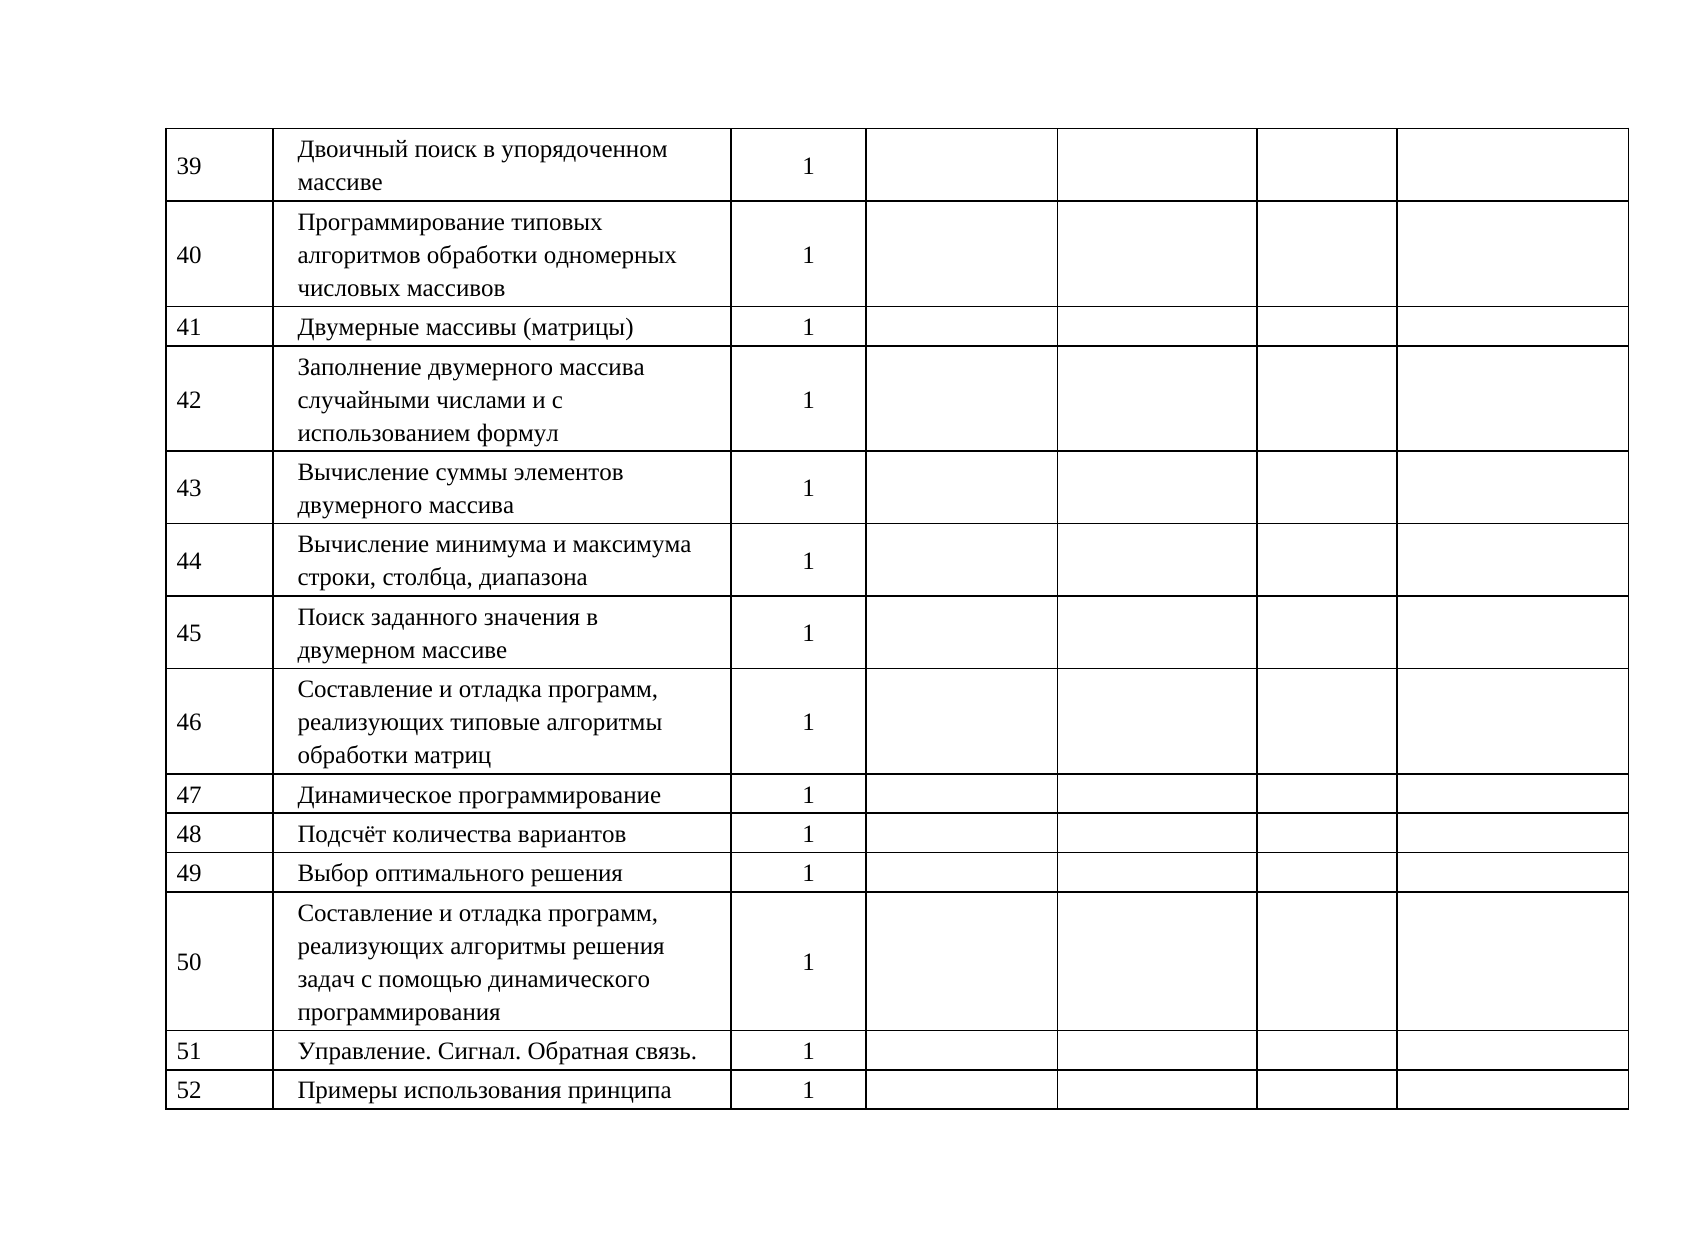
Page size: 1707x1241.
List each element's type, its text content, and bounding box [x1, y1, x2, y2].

table_cell 1 [732, 1031, 865, 1069]
table_cell [1258, 129, 1396, 200]
table_cell [867, 775, 1057, 812]
table_cell [1258, 202, 1396, 306]
table_cell [1058, 669, 1256, 773]
table_cell [1398, 524, 1628, 595]
table_cell 49 [167, 853, 272, 891]
table_cell Двоичный поиск в упорядоченном массиве [274, 129, 730, 200]
table_cell Выбор оптимального решения [274, 853, 730, 891]
table_cell 47 [167, 775, 272, 812]
table_cell [1258, 307, 1396, 345]
table_cell [1058, 853, 1256, 891]
table_cell [867, 893, 1057, 1029]
table_cell 46 [167, 669, 272, 773]
table_cell 39 [167, 129, 272, 200]
table_cell [1258, 452, 1396, 523]
table_cell Управление. Сигнал. Обратная связь. [274, 1031, 730, 1069]
table_cell 1 [732, 524, 865, 595]
table_cell 1 [732, 1071, 865, 1108]
table_cell [1258, 1071, 1396, 1108]
table_cell 1 [732, 452, 865, 523]
table_cell 40 [167, 202, 272, 306]
table_cell 1 [732, 347, 865, 450]
table_cell [1058, 452, 1256, 523]
table_cell [1058, 347, 1256, 450]
table_cell [1058, 1071, 1256, 1108]
table_cell Составление и отладка программ, реализующих типовые алгоритмы обработки матриц [274, 669, 730, 773]
table_cell [1058, 597, 1256, 667]
table_cell [1398, 347, 1628, 450]
table_cell [1058, 129, 1256, 200]
table_cell Подсчёт количества вариантов [274, 814, 730, 852]
table_cell [1258, 669, 1396, 773]
table_cell [1058, 524, 1256, 595]
table_cell [1398, 1031, 1628, 1069]
table_cell Динамическое программирование [274, 775, 730, 812]
table_cell [1258, 347, 1396, 450]
table_cell Поиск заданного значения в двумерном массиве [274, 597, 730, 667]
table_cell 1 [732, 775, 865, 812]
table_cell [867, 814, 1057, 852]
table_cell [1398, 775, 1628, 812]
table_cell 42 [167, 347, 272, 450]
table_cell 43 [167, 452, 272, 523]
table_cell [1398, 669, 1628, 773]
table_cell Двумерные массивы (матрицы) [274, 307, 730, 345]
table_cell [1258, 853, 1396, 891]
table_cell [867, 1031, 1057, 1069]
table_cell [1398, 814, 1628, 852]
table_cell [1258, 775, 1396, 812]
table_cell [867, 452, 1057, 523]
table_cell 1 [732, 853, 865, 891]
table_cell [1058, 814, 1256, 852]
table_cell Программирование типовых алгоритмов обработки одномерных числовых массивов [274, 202, 730, 306]
table_cell 41 [167, 307, 272, 345]
table_cell [1058, 307, 1256, 345]
table_cell 1 [732, 597, 865, 667]
table_cell Вычисление суммы элементов двумерного массива [274, 452, 730, 523]
table_cell [1058, 1031, 1256, 1069]
table_cell 1 [732, 814, 865, 852]
table_cell [867, 307, 1057, 345]
table_cell Вычисление минимума и максимума строки, столбца, диапазона [274, 524, 730, 595]
table_cell [1398, 129, 1628, 200]
table_cell [1058, 202, 1256, 306]
table_cell [1058, 893, 1256, 1029]
table_cell 50 [167, 893, 272, 1029]
table_cell [1398, 202, 1628, 306]
table_cell [1398, 307, 1628, 345]
table_cell 1 [732, 202, 865, 306]
table_cell [867, 597, 1057, 667]
table_cell [1258, 814, 1396, 852]
table_cell 45 [167, 597, 272, 667]
table_cell Заполнение двумерного массива случайными числами и с использованием формул [274, 347, 730, 450]
table_cell [1058, 775, 1256, 812]
table_cell 1 [732, 893, 865, 1029]
table_cell [1398, 452, 1628, 523]
table_cell [1398, 1071, 1628, 1108]
table_cell [1258, 597, 1396, 667]
table_cell 1 [732, 307, 865, 345]
table_cell Составление и отладка программ, реализующих алгоритмы решения задач с помощью динамического программирования [274, 893, 730, 1029]
table_cell [867, 347, 1057, 450]
table_cell 51 [167, 1031, 272, 1069]
table_cell [1398, 853, 1628, 891]
table_cell 44 [167, 524, 272, 595]
table_cell [1398, 597, 1628, 667]
table_cell 52 [167, 1071, 272, 1108]
table_cell [867, 853, 1057, 891]
table_cell 1 [732, 669, 865, 773]
table_cell [1258, 893, 1396, 1029]
table_cell [1258, 524, 1396, 595]
table_cell [1398, 893, 1628, 1029]
table_cell 48 [167, 814, 272, 852]
table_cell [867, 669, 1057, 773]
table_cell [1258, 1031, 1396, 1069]
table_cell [274, 1071, 730, 1108]
table_cell [867, 524, 1057, 595]
table_cell [867, 202, 1057, 306]
table_cell [867, 1071, 1057, 1108]
table_cell [867, 129, 1057, 200]
table_cell 1 [732, 129, 865, 200]
